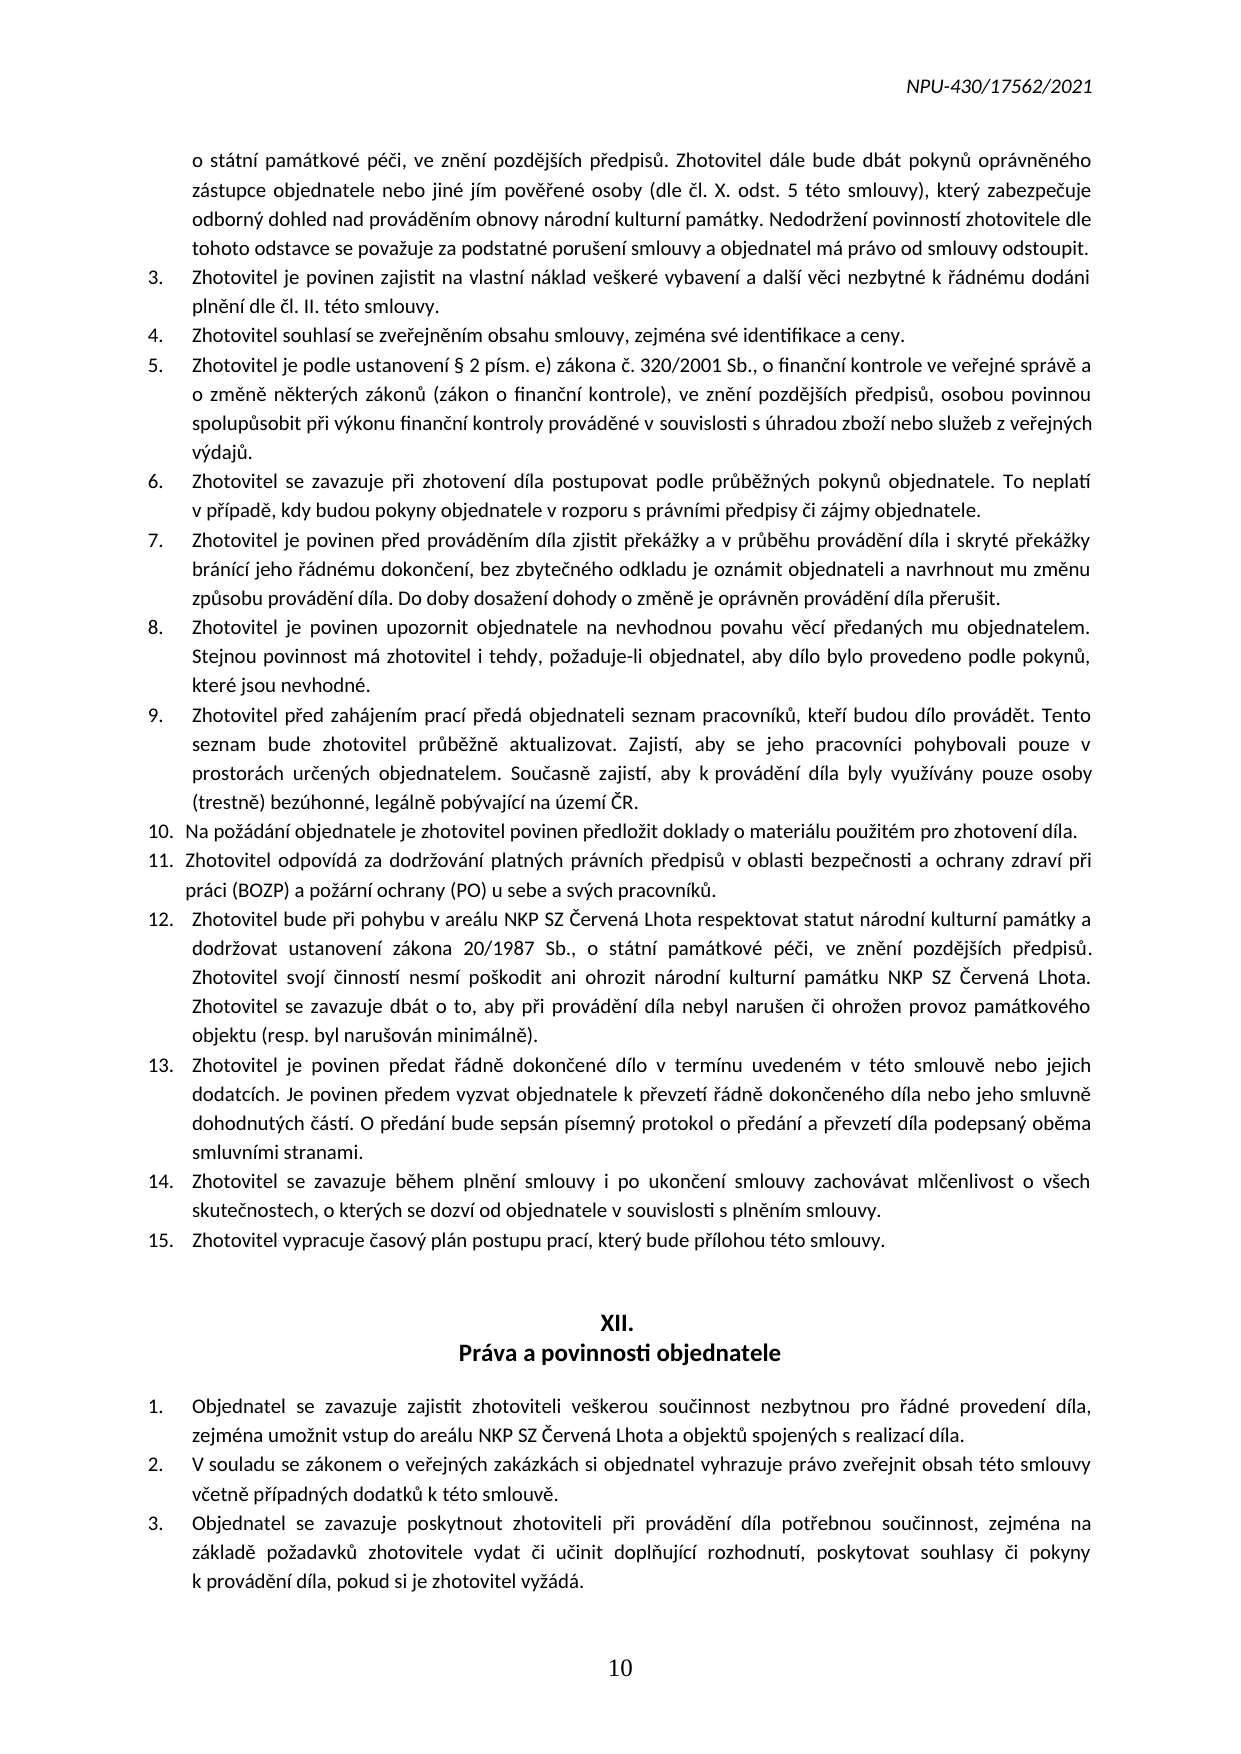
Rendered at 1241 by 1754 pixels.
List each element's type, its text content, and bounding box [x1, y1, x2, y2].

subtitle Zhotovitel odpovídá za dodržování platných právních předpisů v oblasti bezpečnosti a ochrany zdraví při práci (BOZP) a požární ochrany (PO) u sebe a svých pracovníků. [148, 848, 1093, 902]
subtitle Zhotovitel se zavazuje během plnění smlouvy i po ukončení smlouvy zachovávat mlčenlivost o všech skutečnostech, o kterých se dozví od objednatele v souvislosti s plněním smlouvy. [148, 1168, 1093, 1223]
subtitle Zhotovitel je povinen upozornit objednatele na nevhodnou povahu věcí předaných mu objednatelem. Stejnou povinnost má zhotovitel i tehdy, požaduje-li objednatel, aby dílo bylo provedeno podle pokynů, které jsou nevhodné. [148, 614, 1093, 698]
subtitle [148, 148, 1093, 261]
list Zhotovitel je povinen zajistit na vlastní náklad veškeré vybavení a další věci nezbytné k řádnému dodáni plnění dle čl. II. této smlouvy. [148, 264, 1093, 319]
list Objednatel se zavazuje poskytnout zhotoviteli při provádění díla potřebnou součinnost, zejména na základě požadavků zhotovitele vydat či učinit doplňující rozhodnutí, poskytovat souhlasy či pokyny k provádění díla, pokud si je zhotovitel vyžádá. [148, 1510, 1093, 1594]
subtitle Zhotovitel před zahájením prací předá objednateli seznam pracovníků, kteří budou dílo provádět. Tento seznam bude zhotovitel průběžně aktualizovat. Zajistí, aby se jeho pracovníci pohybovali pouze v prostorách určených objednatelem. Současně zajistí, aby k provádění díla byly využívány pouze osoby (trestně) bezúhonné, legálně pobývající na území ČR. [148, 702, 1093, 815]
subtitle XII. Práva a povinnosti objednatele [148, 1307, 1093, 1368]
subtitle Zhotovitel bude při pohybu v areálu NKP SZ Červená Lhota respektovat statut národní kulturní památky a dodržovat ustanovení zákona 20/1987 Sb., o státní památkové péči, ve znění pozdějších předpisů. Zhotovitel svojí činností nesmí poškodit ani ohrozit národní kulturní památku NKP SZ Červená Lhota. Zhotovitel se zavazuje dbát o to, aby při provádění díla nebyl narušen či ohrožen provoz památkového objektu (resp. byl narušován minimálně). [148, 906, 1093, 1048]
subtitle Zhotovitel vypracuje časový plán postupu prací, který bude přílohou této smlouvy. [148, 1227, 1093, 1252]
list Zhotovitel je podle ustanovení § 2 písm. e) zákona č. 320/2001 Sb., o finanční kontrole ve veřejné správě a o změně některých zákonů (zákon o finanční kontrole), ve znění pozdějších předpisů, osobou povinnou spolupůsobit při výkonu finanční kontroly prováděné v souvislosti s úhradou zboží nebo služeb z veřejných výdajů. [148, 352, 1093, 465]
subtitle Zhotovitel je povinen před prováděním díla zjistit překážky a v průběhu provádění díla i skryté překážky bránící jeho řádnému dokončení, bez zbytečného odkladu je oznámit objednateli a navrhnout mu změnu způsobu provádění díla. Do doby dosažení dohody o změně je oprávněn provádění díla přerušit. [148, 527, 1093, 611]
list Zhotovitel souhlasí se zveřejněním obsahu smlouvy, zejména své identifikace a ceny. [148, 323, 1093, 348]
subtitle Na požádání objednatele je zhotovitel povinen předložit doklady o materiálu použitém pro zhotovení díla. [148, 818, 1093, 844]
list Objednatel se zavazuje zajistit zhotoviteli veškerou součinnost nezbytnou pro řádné provedení díla, zejména umožnit vstup do areálu NKP SZ Červená Lhota a objektů spojených s realizací díla. [148, 1393, 1093, 1448]
list Zhotovitel je povinen předat řádně dokončené dílo v termínu uvedeném v této smlouvě nebo jejich dodatcích. Je povinen předem vyzvat objednatele k převzetí řádně dokončeného díla nebo jeho smluvně dohodnutých částí. O předání bude sepsán písemný protokol o předání a převzetí díla podepsaný oběma smluvními stranami. [148, 1052, 1093, 1165]
list V souladu se zákonem o veřejných zakázkách si objednatel vyhrazuje právo zveřejnit obsah této smlouvy včetně případných dodatků k této smlouvě. [148, 1452, 1093, 1506]
subtitle Zhotovitel se zavazuje při zhotovení díla postupovat podle průběžných pokynů objednatele. To neplatí v případě, kdy budou pokyny objednatele v rozporu s právními předpisy či zájmy objednatele. [148, 468, 1093, 523]
